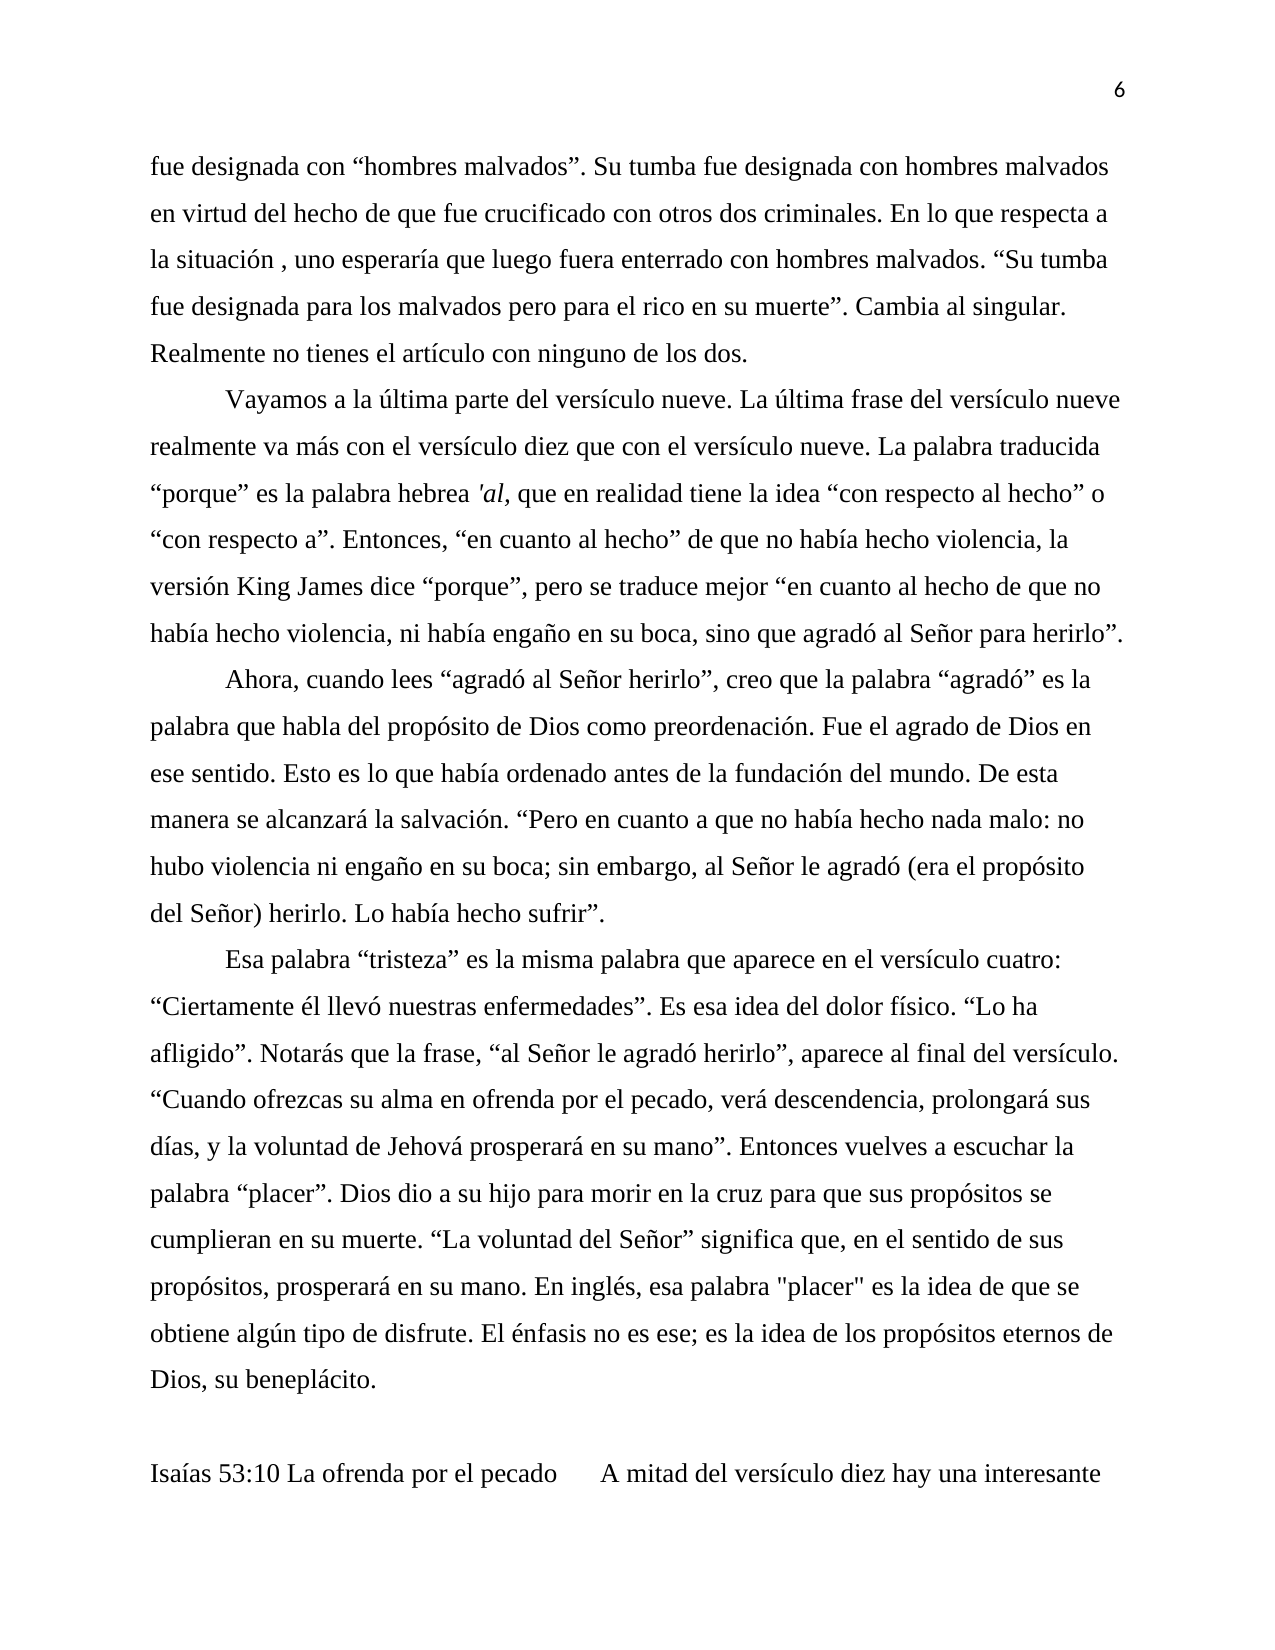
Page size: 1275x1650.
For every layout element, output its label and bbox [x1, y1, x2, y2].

text [150, 150, 1125, 1488]
